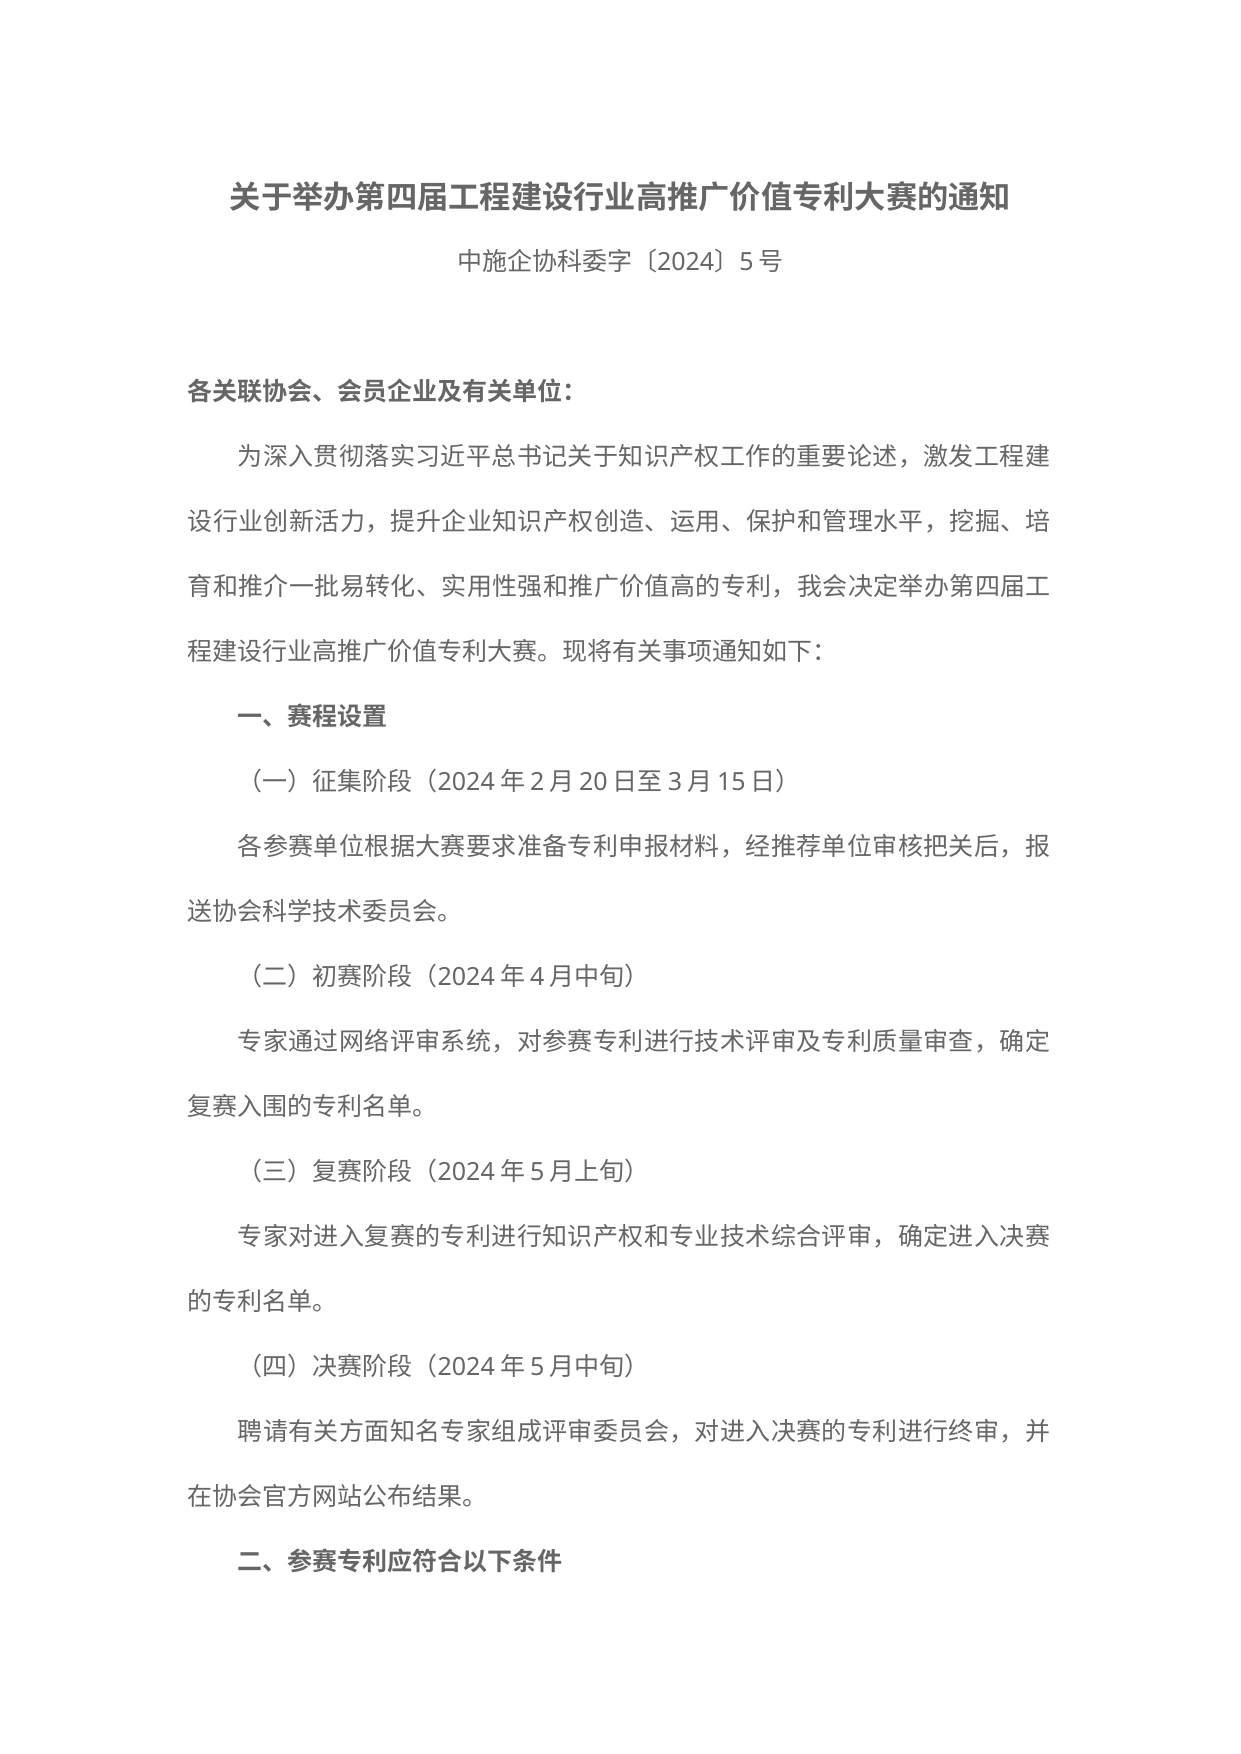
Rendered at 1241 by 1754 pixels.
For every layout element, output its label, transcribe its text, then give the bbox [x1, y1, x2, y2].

text （四）决赛阶段（2024年5月中旬） [187, 1332, 1053, 1397]
text 聘请有关方面知名专家组成评审委员会，对进入决赛的专利进行终审，并在协会官方网站公布结果。 [187, 1397, 1053, 1527]
text （二）初赛阶段（2024年4月中旬） [187, 942, 1053, 1007]
text 各参赛单位根据大赛要求准备专利申报材料，经推荐单位审核把关后，报送协会科学技术委员会。 [187, 812, 1053, 942]
text 专家通过网络评审系统，对参赛专利进行技术评审及专利质量审查，确定复赛入围的专利名单。 [187, 1007, 1053, 1137]
text 关于举办第四届工程建设行业高推广价值专利大赛的通知 [187, 162, 1053, 227]
text 各关联协会、会员企业及有关单位： [187, 357, 1053, 422]
text 二、参赛专利应符合以下条件 [187, 1527, 1053, 1592]
text 中施企协科委字〔2024〕5号 [187, 227, 1053, 292]
text 为深入贯彻落实习近平总书记关于知识产权工作的重要论述，激发工程建设行业创新活力，提升企业知识产权创造、运用、保护和管理水平，挖掘、培育和推介一批易转化、实用性强和推广价值高的专利，我会决定举办第四届工程建设行业高推广价值专利大赛。现将有关事项通知如下： [187, 422, 1053, 682]
text 一、赛程设置 [187, 682, 1053, 747]
text 专家对进入复赛的专利进行知识产权和专业技术综合评审，确定进入决赛的专利名单。 [187, 1202, 1053, 1332]
text （三）复赛阶段（2024年5月上旬） [187, 1137, 1053, 1202]
text （一）征集阶段（2024年2月20日至3月15日） [187, 747, 1053, 812]
